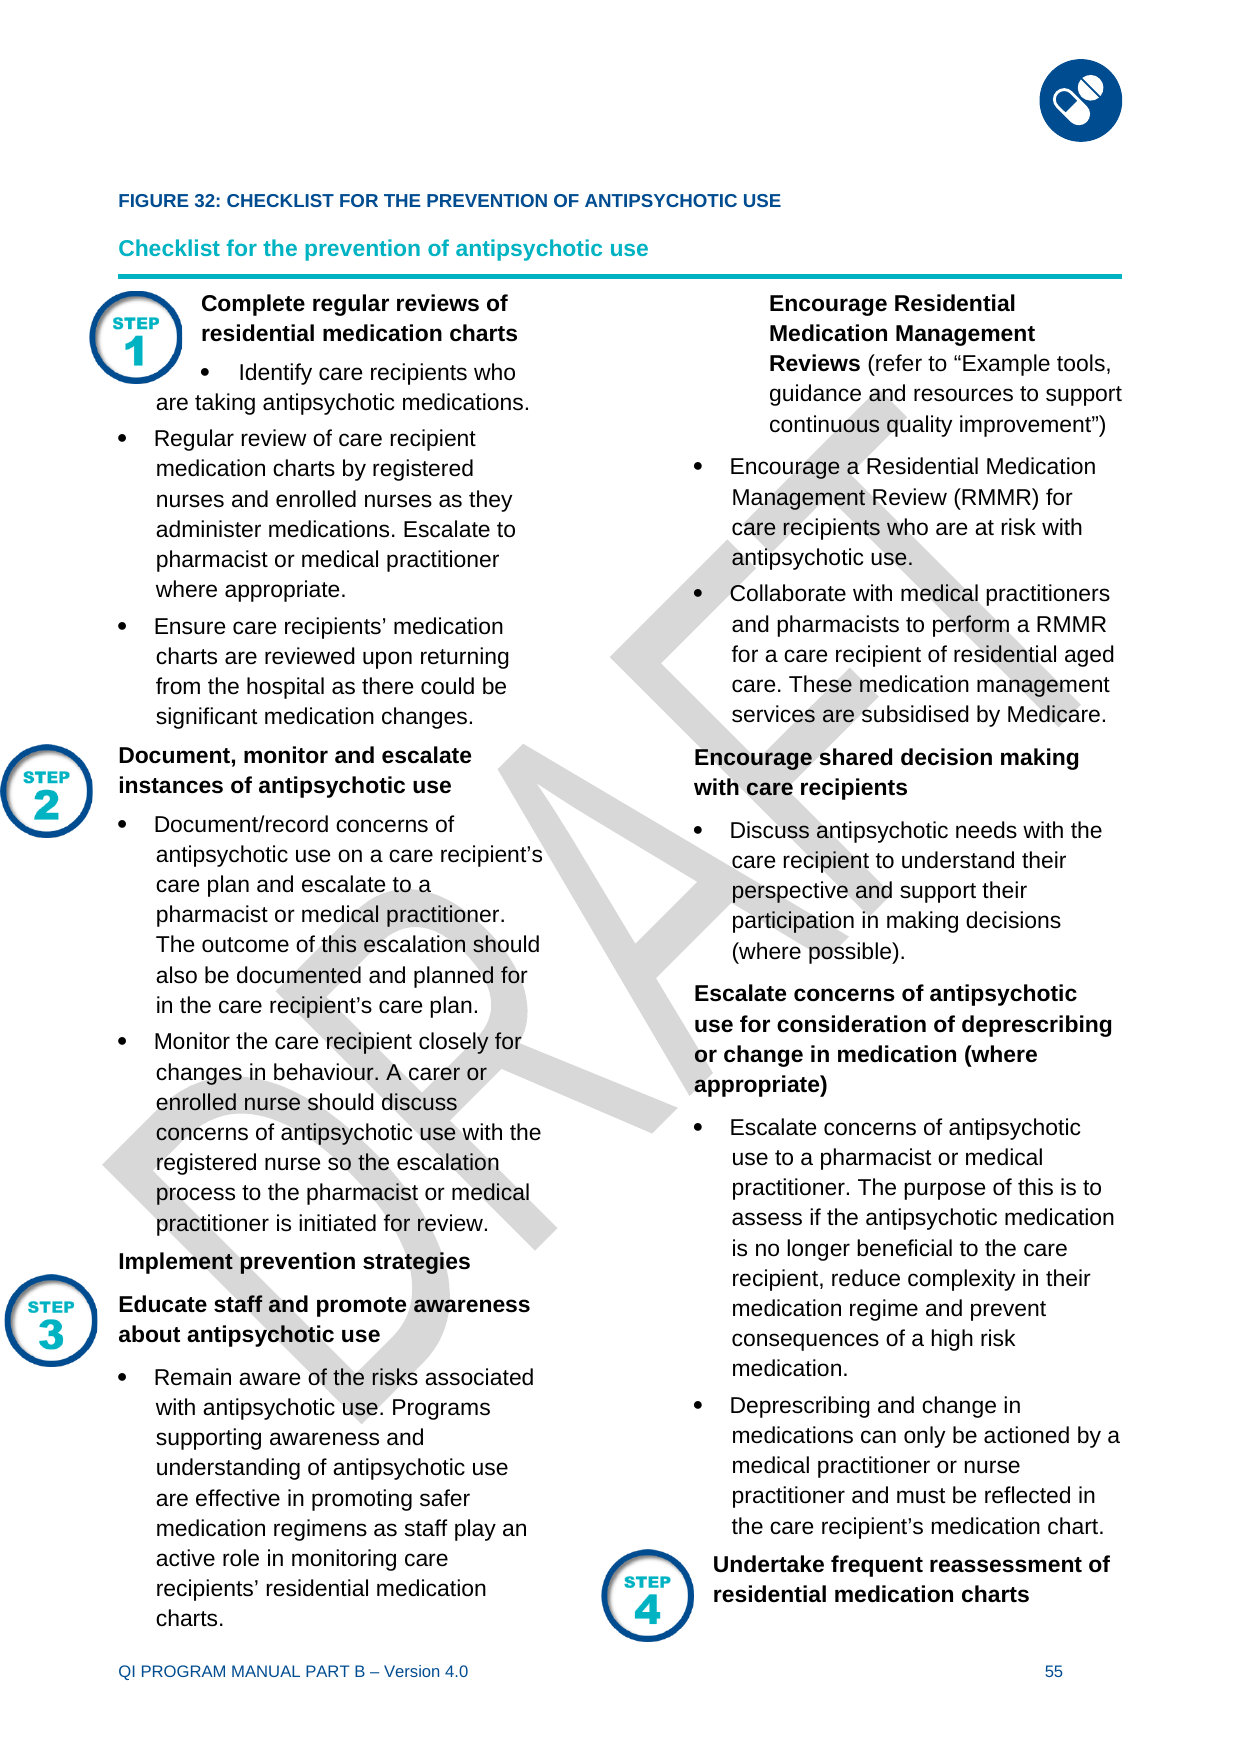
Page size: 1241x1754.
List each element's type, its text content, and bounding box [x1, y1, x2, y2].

list Encourage a Residential Medication Management Review (RMMR) for care recipients who are at risk with antipsychotic use. [694, 453, 1122, 570]
text Encourage shared decision making with care recipients [694, 744, 1122, 801]
text Undertake frequent reassessment of residential medication charts [694, 1551, 1122, 1608]
subtitle Checklist for the prevention of antipsychotic use [118, 235, 1122, 274]
text Complete regular reviews of residential medication charts [118, 290, 546, 346]
picture [0, 744, 93, 840]
list Regular review of care recipient medication charts by registered nurses and enrolled nurses as they administer medications. Escalate to pharmacist or medical practitioner where appropriate. [118, 425, 546, 603]
text Implement prevention strategies [118, 1248, 546, 1274]
picture [89, 291, 183, 387]
picture [601, 1549, 694, 1646]
list Identify care recipients who are taking antipsychotic medications. [118, 358, 546, 415]
list Remain aware of the risks associated with antipsychotic use. Programs supporting awareness and understanding of antipsychotic use are effective in promoting safer medication regimens as staff play an active role in monitoring care recipients’ residential medication charts. [118, 1364, 546, 1632]
text Document, monitor and escalate instances of antipsychotic use [118, 742, 546, 798]
text Encourage Residential Medication Management Reviews (refer to “Example tools, guidance and resources to support continuous quality improvement”) [769, 290, 1122, 437]
picture [4, 1274, 98, 1369]
text Educate staff and promote awareness about antipsychotic use [118, 1291, 546, 1347]
list Discuss antipsychotic needs with the care recipient to understand their perspective and support their participation in making decisions (where possible). [694, 817, 1122, 964]
list Collaborate with medical practitioners and pharmacists to perform a RMMR for a care recipient of residential aged care. These medication management services are subsidised by Medicare. [694, 580, 1122, 728]
list Deprescribing and change in medications can only be actioned by a medical practitioner or nurse practitioner and must be reflected in the care recipient’s medication chart. [694, 1392, 1122, 1539]
list Monitor the care recipient closely for changes in behaviour. A carer or enrolled nurse should discuss concerns of antipsychotic use with the registered nurse so the escalation process to the pharmacist or medical practitioner is initiated for review. [118, 1028, 546, 1236]
list Escalate concerns of antipsychotic use to a pharmacist or medical practitioner. The purpose of this is to assess if the antipsychotic medication is no longer beneficial to the care recipient, reduce complexity in their medication regime and prevent consequences of a high risk medication. [694, 1114, 1122, 1382]
list Ensure care recipients’ medication charts are reviewed upon returning from the hospital as there could be significant medication changes. [118, 613, 546, 730]
list Document/record concerns of antipsychotic use on a care recipient’s care plan and escalate to a pharmacist or medical practitioner. The outcome of this escalation should also be documented and planned for in the care recipient’s care plan. [118, 811, 546, 1018]
text Escalate concerns of antipsychotic use for consideration of deprescribing or change in medication (where appropriate) [694, 980, 1122, 1097]
text FIGURE 32: CHECKLIST FOR THE PREVENTION OF ANTIPSYCHOTIC USE [118, 190, 1122, 211]
